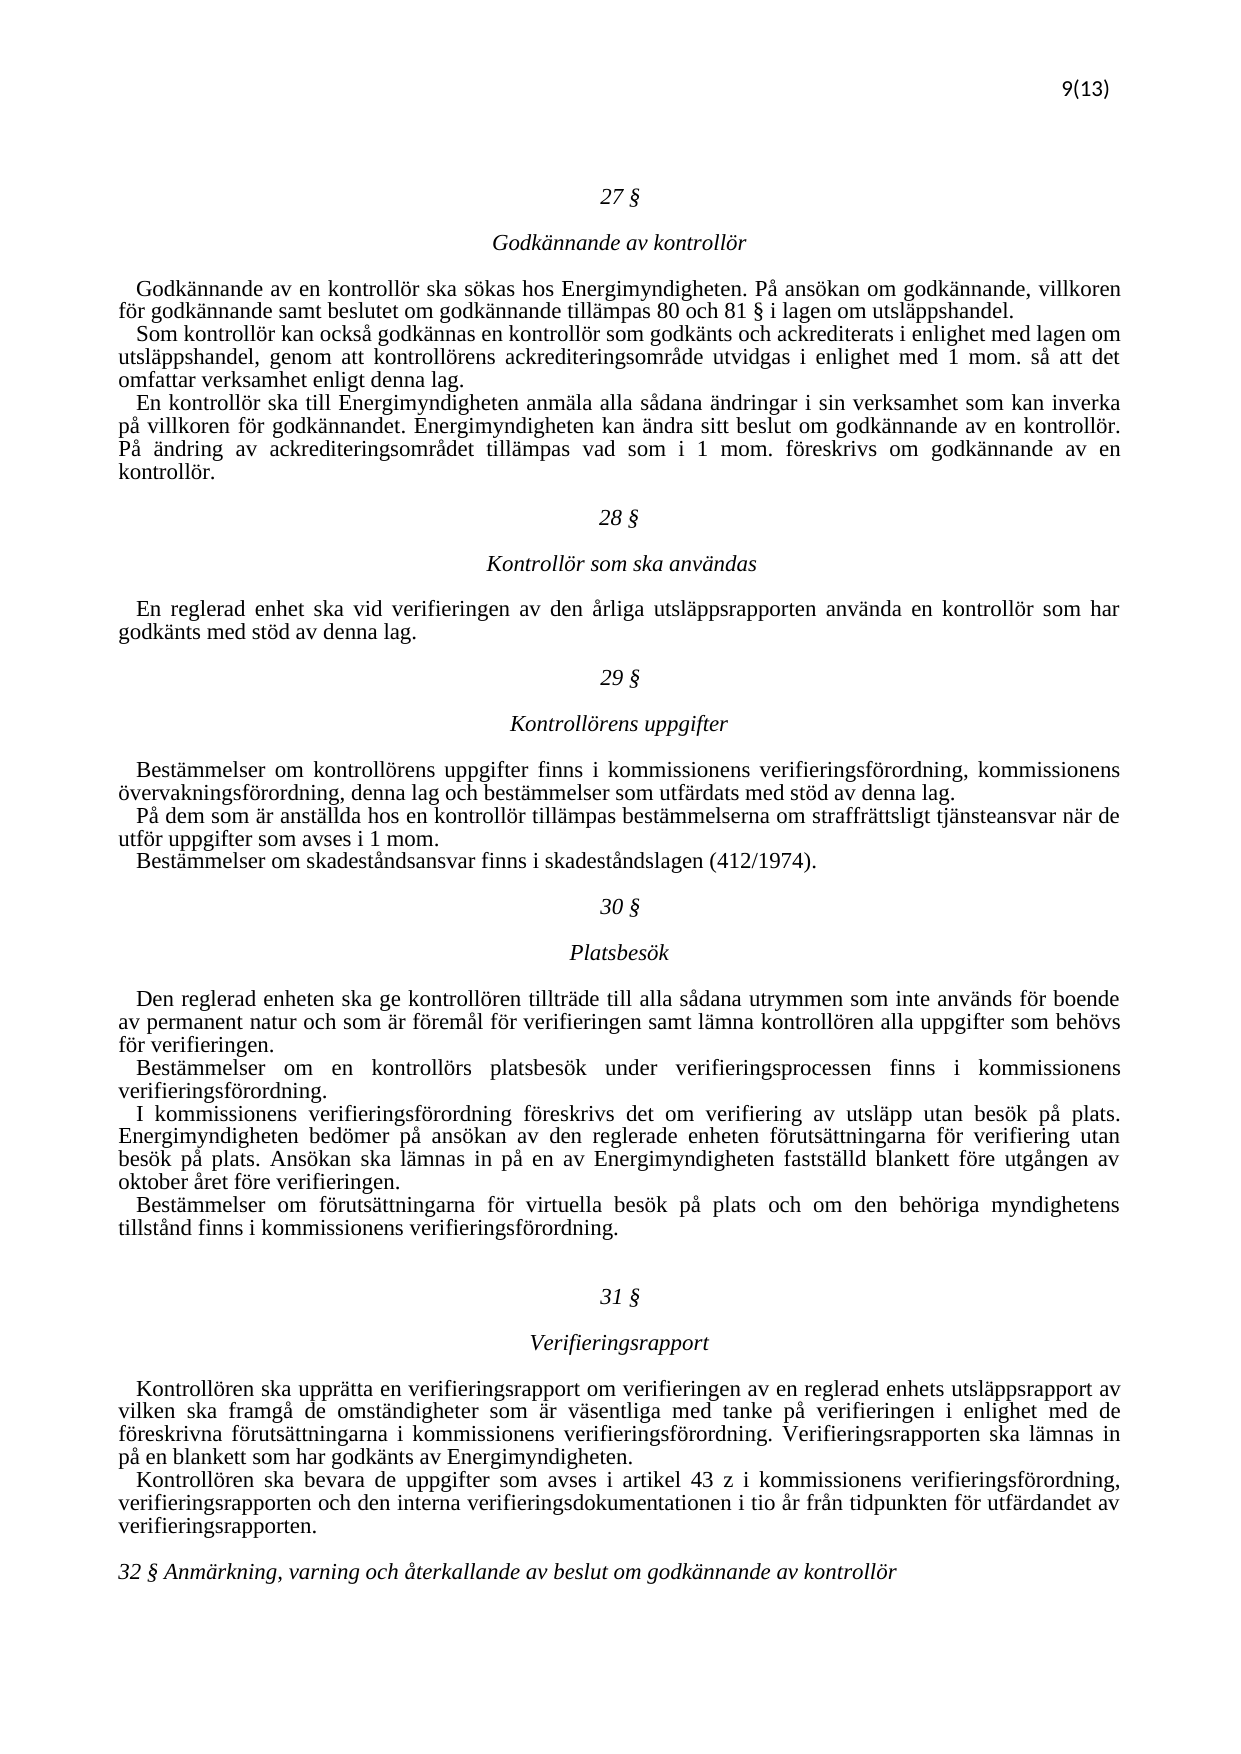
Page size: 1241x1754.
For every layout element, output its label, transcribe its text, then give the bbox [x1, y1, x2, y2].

text En reglerad enhet ska vid verifieringen av den årliga utsläppsrapporten använda en kontrollör som har godkänts med stöd av denna lag. [118, 598, 1122, 644]
text 30 § [118, 896, 1122, 919]
text 28 § [118, 507, 1122, 530]
text Bestämmelser om en kontrollörs platsbesök under verifieringsprocessen finns i kommissionens verifieringsförordning. [118, 1057, 1122, 1103]
text Kontrollören ska bevara de uppgifter som avses i artikel 43 z i kommissionens verifieringsförordning, verifieringsrapporten och den interna verifieringsdokumentationen i tio år från tidpunkten för utfärdandet av verifieringsrapporten. [118, 1469, 1122, 1538]
text Godkännande av kontrollör [118, 232, 1122, 255]
text Som kontrollör kan också godkännas en kontrollör som godkänts och ackrediterats i enlighet med lagen om utsläppshandel, genom att kontrollörens ackrediteringsområde utvidgas i enlighet med 1 mom. så att det omfattar verksamhet enligt denna lag. [118, 323, 1122, 392]
text En kontrollör ska till Energimyndigheten anmäla alla sådana ändringar i sin verksamhet som kan inverka på villkoren för godkännandet. Energimyndigheten kan ändra sitt beslut om godkännande av en kontrollör. På ändring av ackrediteringsområdet tillämpas vad som i 1 mom. föreskrivs om godkännande av en kontrollör. [118, 392, 1122, 484]
text Den reglerad enheten ska ge kontrollören tillträde till alla sådana utrymmen som inte används för boende av permanent natur och som är föremål för verifieringen samt lämna kontrollören alla uppgifter som behövs för verifieringen. [118, 988, 1122, 1057]
text Bestämmelser om kontrollörens uppgifter finns i kommissionens verifieringsförordning, kommissionens övervakningsförordning, denna lag och bestämmelser som utfärdats med stöd av denna lag. [118, 759, 1122, 805]
text Platsbesök [118, 942, 1122, 965]
text Verifieringsrapport [118, 1332, 1122, 1355]
text I kommissionens verifieringsförordning föreskrivs det om verifiering av utsläpp utan besök på plats. Energimyndigheten bedömer på ansökan av den reglerade enheten förutsättningarna för verifiering utan besök på plats. Ansökan ska lämnas in på en av Energimyndigheten fastställd blankett före utgången av oktober året före verifieringen. [118, 1103, 1122, 1194]
text 29 § [118, 667, 1122, 690]
text 32 § Anmärkning, varning och återkallande av beslut om godkännande av kontrollör [118, 1561, 1122, 1584]
text Kontrollören ska upprätta en verifieringsrapport om verifieringen av en reglerad enhets utsläppsrapport av vilken ska framgå de omständigheter som är väsentliga med tanke på verifieringen i enlighet med de föreskrivna förutsättningarna i kommissionens verifieringsförordning. Verifieringsrapporten ska lämnas in på en blankett som har godkänts av Energimyndigheten. [118, 1378, 1122, 1469]
text Bestämmelser om skadeståndsansvar finns i skadeståndslagen (412/1974). [118, 851, 1122, 873]
text 27 § [118, 186, 1122, 209]
text På dem som är anställda hos en kontrollör tillämpas bestämmelserna om straffrättsligt tjänsteansvar när de utför uppgifter som avses i 1 mom. [118, 805, 1122, 851]
text Bestämmelser om förutsättningarna för virtuella besök på plats och om den behöriga myndighetens tillstånd finns i kommissionens verifieringsförordning. [118, 1194, 1122, 1240]
text Kontrollörens uppgifter [118, 713, 1122, 736]
text Godkännande av en kontrollör ska sökas hos Energimyndigheten. På ansökan om godkännande, villkoren för godkännande samt beslutet om godkännande tillämpas 80 och 81 § i lagen om utsläppshandel. [118, 278, 1122, 323]
text 31 § [118, 1286, 1122, 1309]
text Kontrollör som ska användas [118, 553, 1122, 576]
